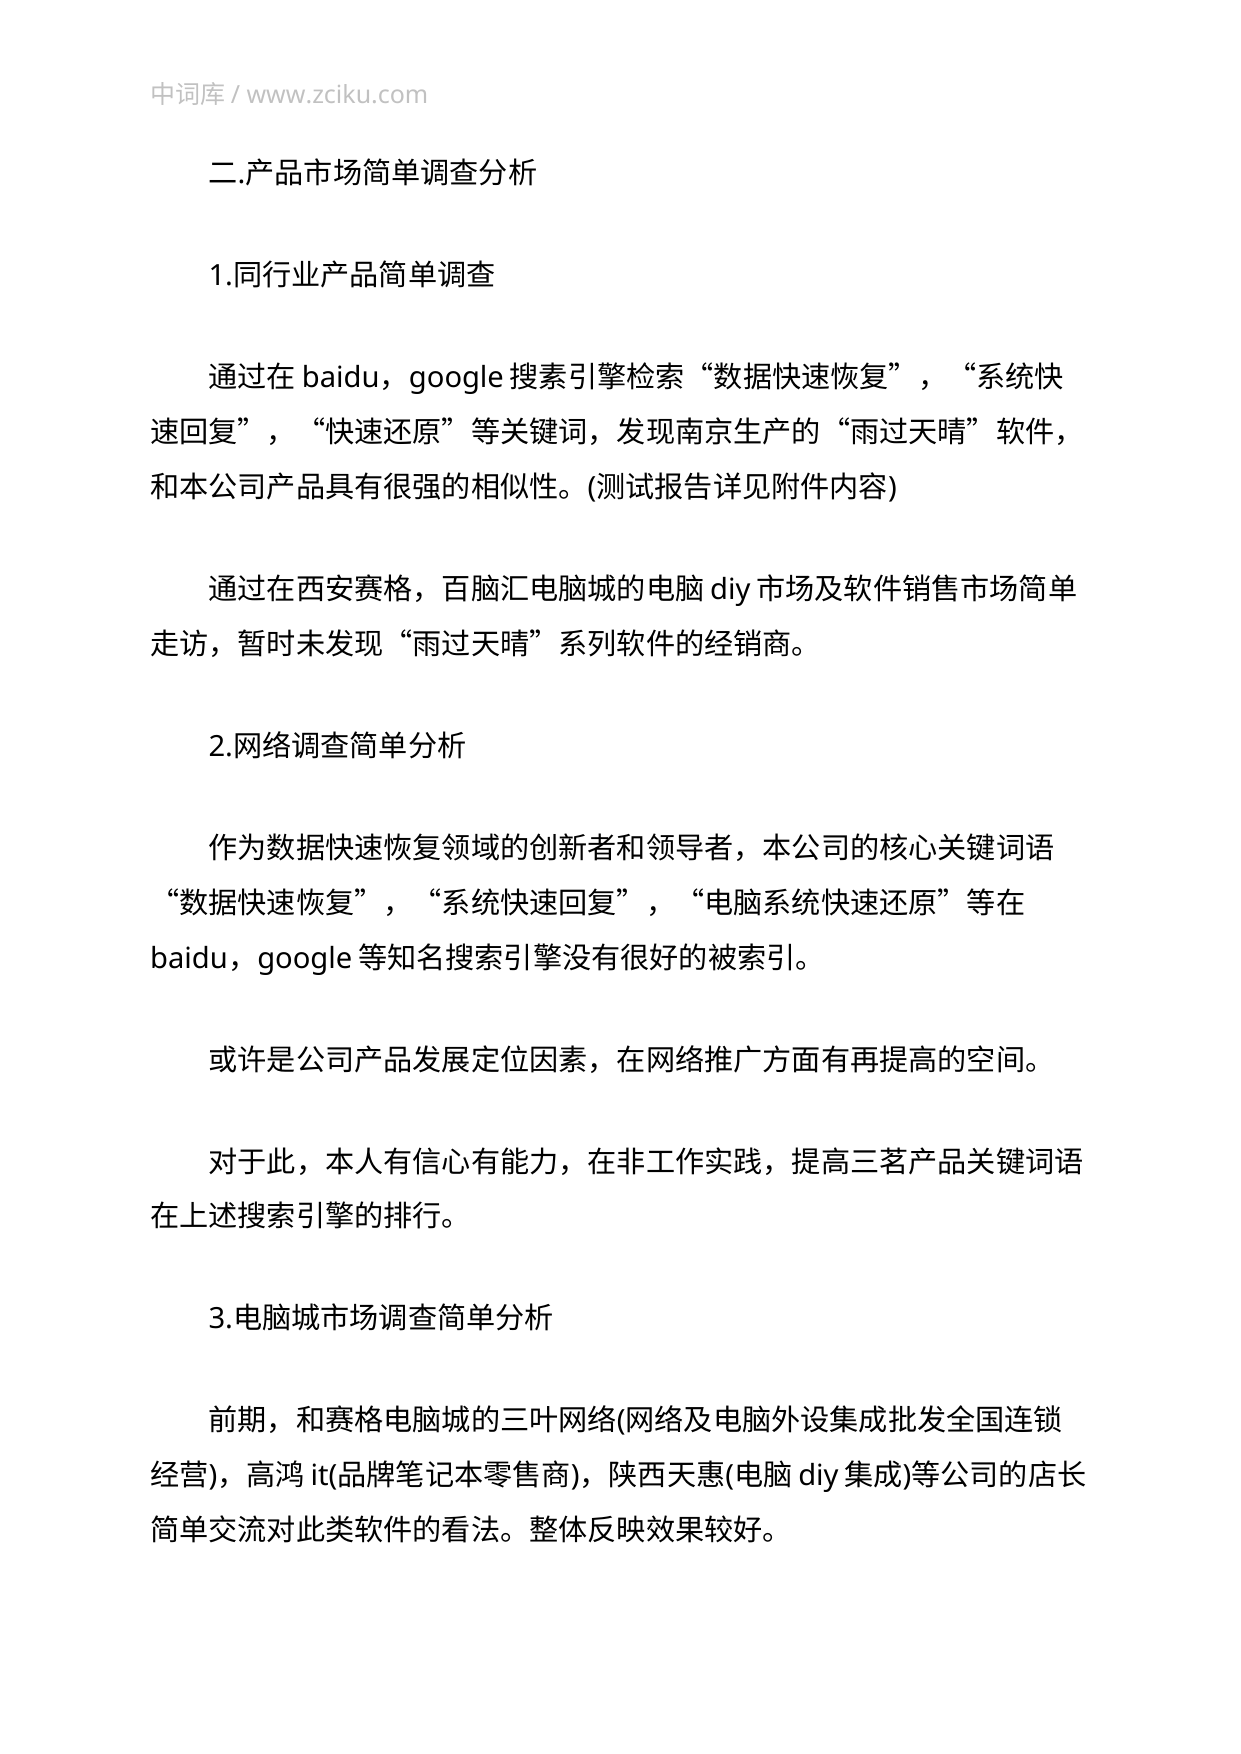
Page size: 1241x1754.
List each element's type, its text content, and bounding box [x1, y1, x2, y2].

text 1.同行业产品简单调查 [150, 252, 1090, 294]
text 作为数据快速恢复领域的创新者和领导者，本公司的核心关键词语“数据快速恢复”，“系统快速回复”，“电脑系统快速还原”等在baidu，google等知名搜索引擎没有很好的被索引。 [150, 824, 1090, 977]
text 2.网络调查简单分析 [150, 723, 1090, 765]
text 通过在baidu，google搜素引擎检索“数据快速恢复”，“系统快速回复”，“快速还原”等关键词，发现南京生产的“雨过天晴”软件，和本公司产品具有很强的相似性。(测试报告详见附件内容) [150, 354, 1090, 506]
text 前期，和赛格电脑城的三叶网络(网络及电脑外设集成批发全国连锁经营)，高鸿it(品牌笔记本零售商)，陕西天惠(电脑diy集成)等公司的店长简单交流对此类软件的看法。整体反映效果较好。 [150, 1397, 1090, 1549]
text 二.产品市场简单调查分析 [150, 150, 1090, 192]
text 通过在西安赛格，百脑汇电脑城的电脑diy市场及软件销售市场简单走访，暂时未发现“雨过天晴”系列软件的经销商。 [150, 566, 1090, 663]
text 或许是公司产品发展定位因素，在网络推广方面有再提高的空间。 [150, 1036, 1090, 1079]
text 3.电脑城市场调查简单分析 [150, 1295, 1090, 1337]
text 对于此，本人有信心有能力，在非工作实践，提高三茗产品关键词语在上述搜索引擎的排行。 [150, 1138, 1090, 1235]
